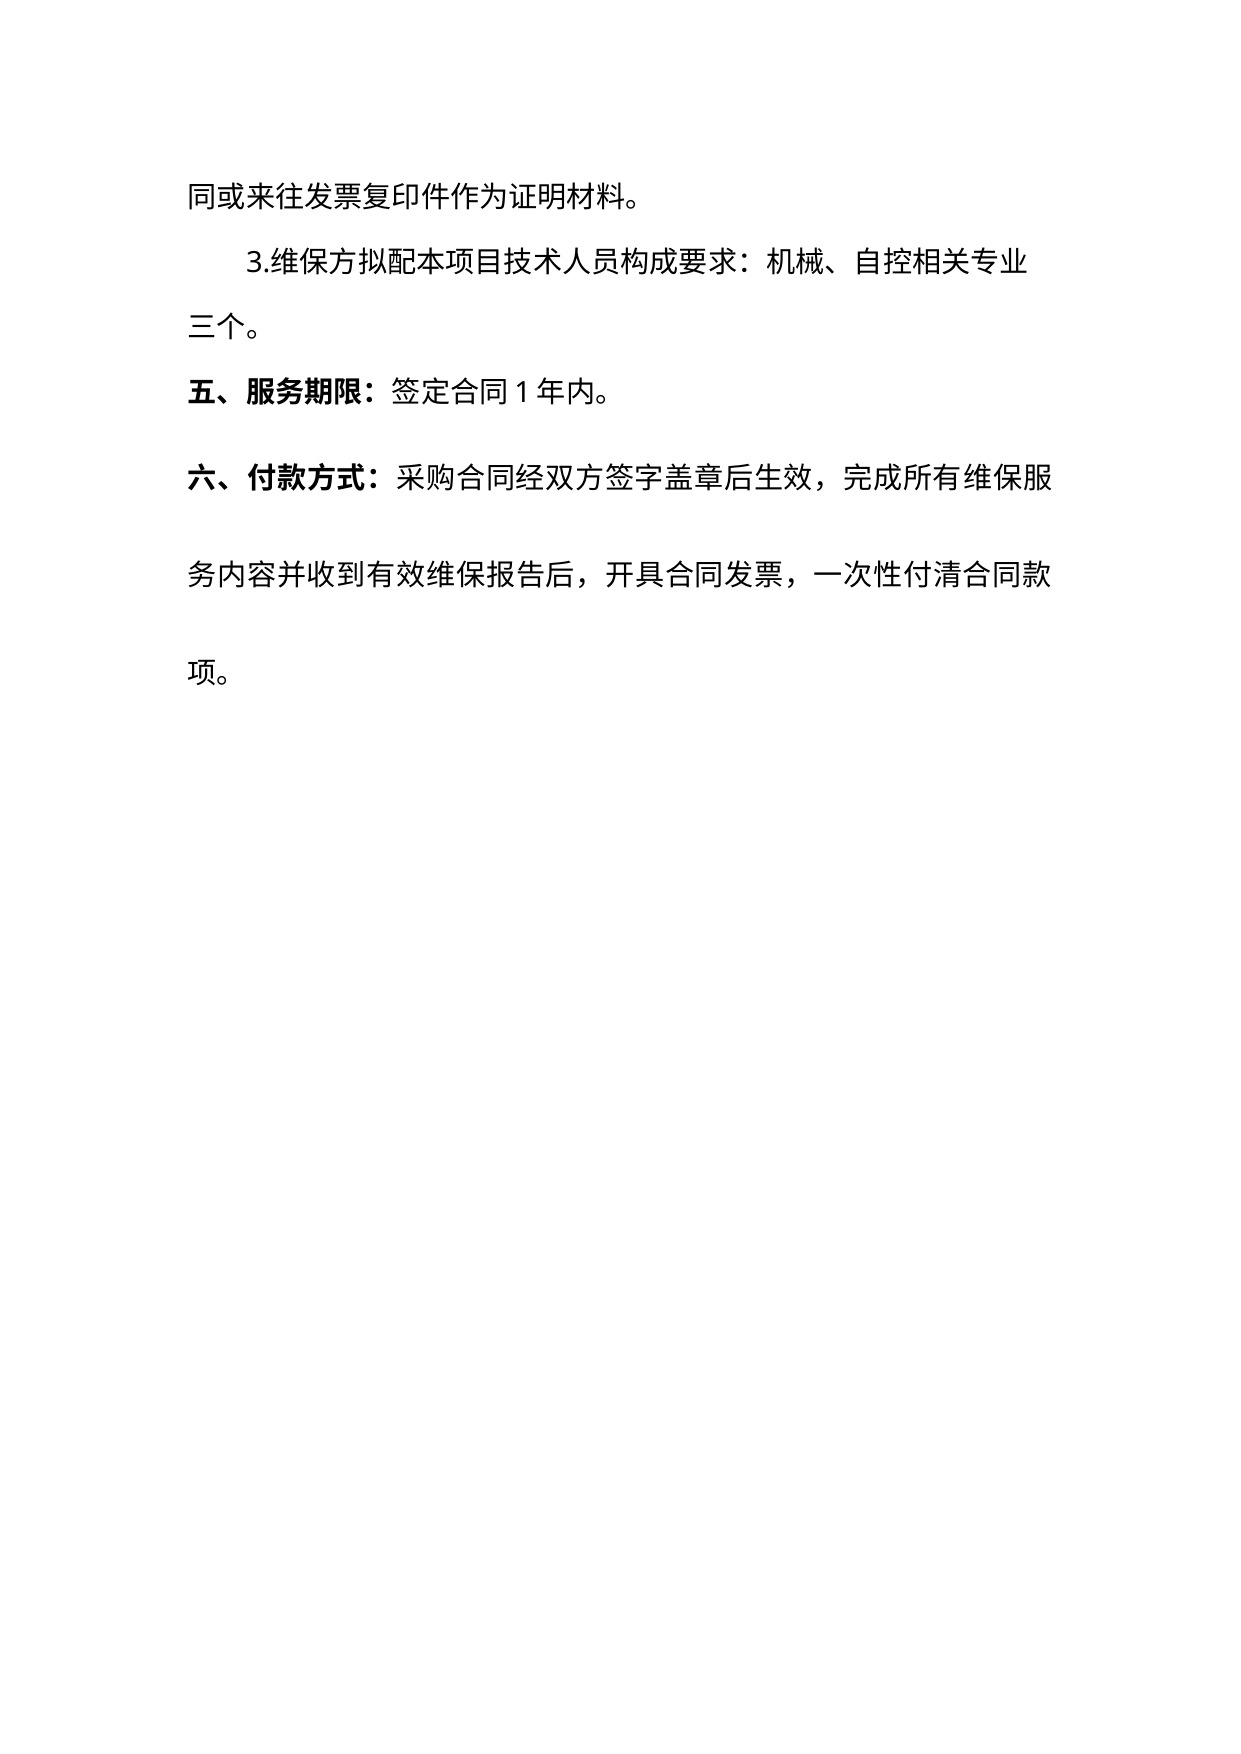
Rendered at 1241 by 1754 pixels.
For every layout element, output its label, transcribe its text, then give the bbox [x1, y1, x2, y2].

text 五、服务期限：签定合同1年内。 [187, 357, 1053, 422]
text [187, 162, 1053, 227]
text 六、付款方式：采购合同经双方签字盖章后生效，完成所有维保服务内容并收到有效维保报告后，开具合同发票，一次性付清合同款项。 [187, 443, 1053, 703]
text 3.维保方拟配本项目技术人员构成要求：机械、自控相关专业三个。 [187, 227, 1053, 357]
